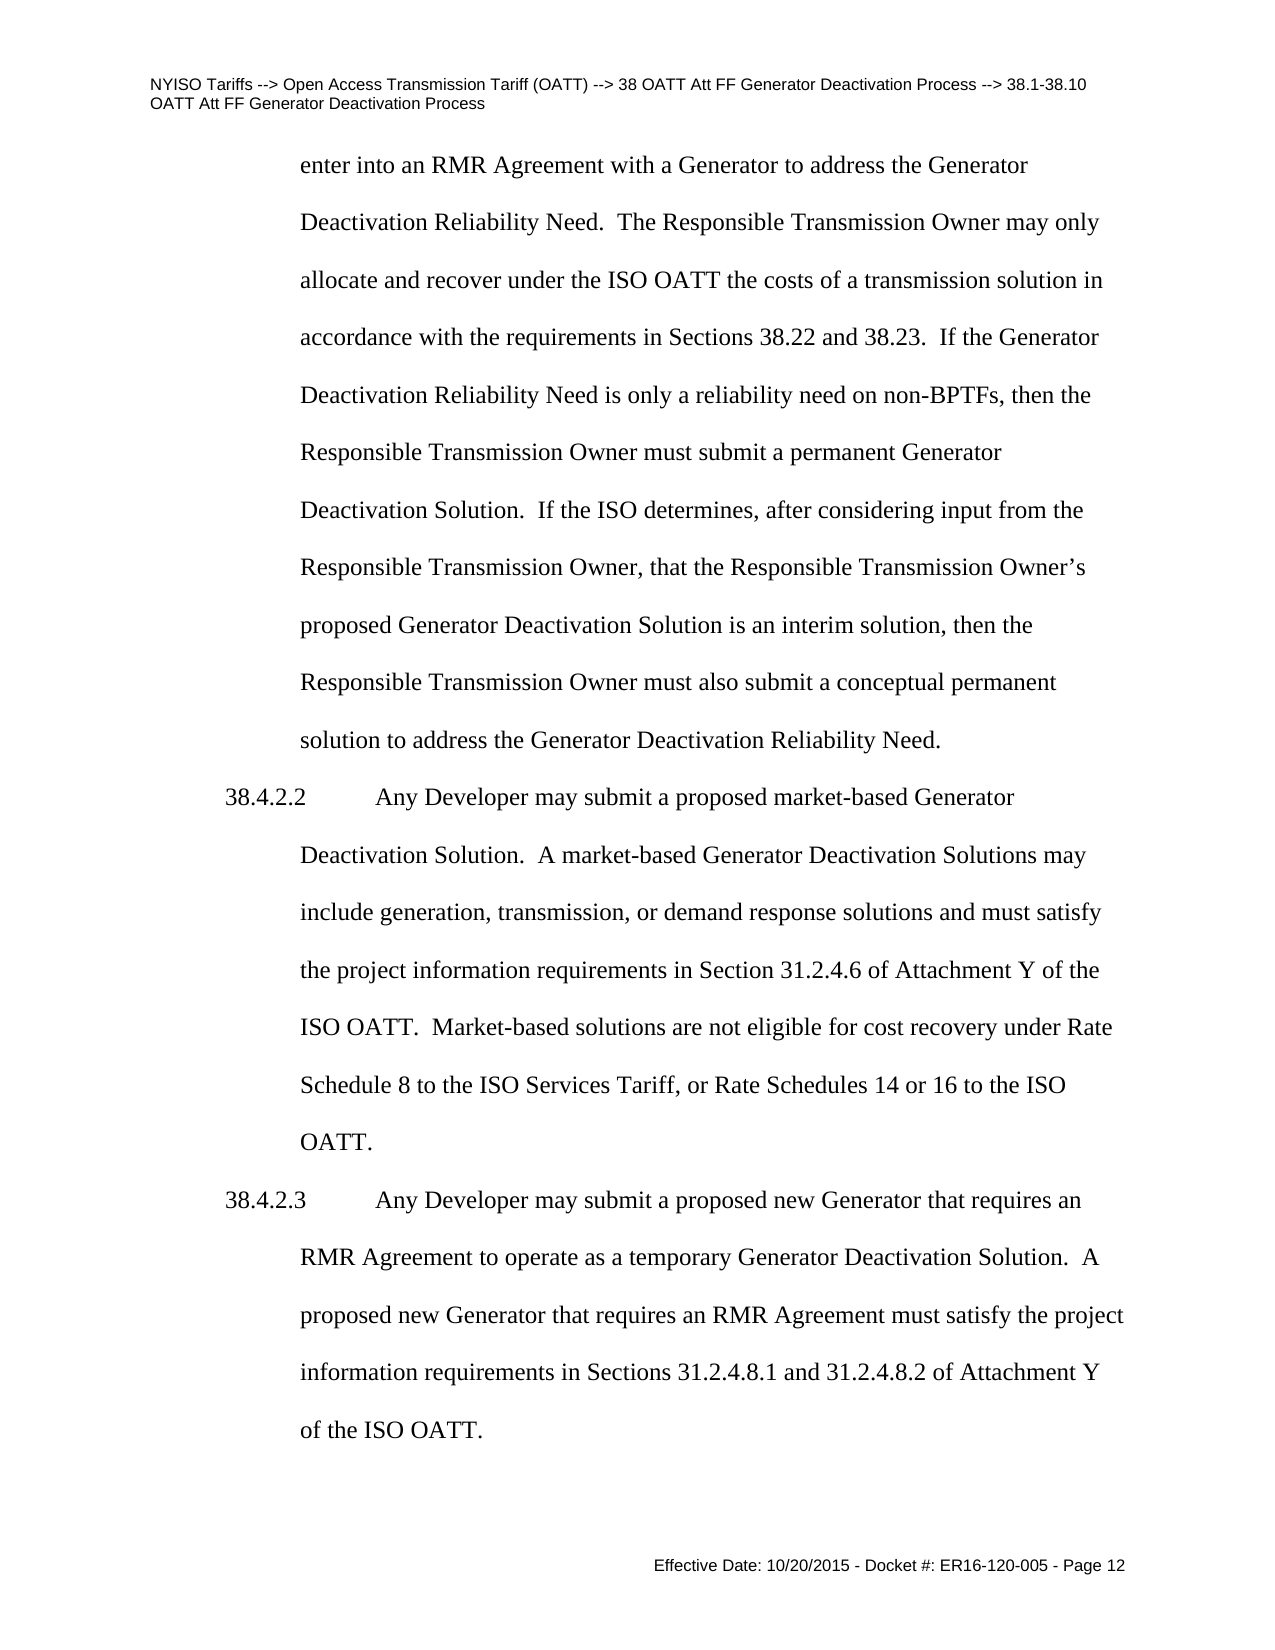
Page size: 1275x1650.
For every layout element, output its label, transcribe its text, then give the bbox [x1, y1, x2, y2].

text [225, 150, 1125, 754]
text 38.4.2.3 Any Developer may submit a proposed new Generator that requires an RMR Agreement to operate as a temporary Generator Deactivation Solution. A proposed new Generator that requires an RMR Agreement must satisfy the project information requirements in Sections 31.2.4.8.1 and 31.2.4.8.2 of Attachment Y of the ISO OATT. [225, 1185, 1125, 1444]
text 38.4.2.2 Any Developer may submit a proposed market-based Generator Deactivation Solution. A market-based Generator Deactivation Solutions may include generation, transmission, or demand response solutions and must satisfy the project information requirements in Section 31.2.4.6 of Attachment Y of the ISO OATT. Market-based solutions are not eligible for cost recovery under Rate Schedule 8 to the ISO Services Tariff, or Rate Schedules 14 or 16 to the ISO OATT. [225, 782, 1125, 1156]
